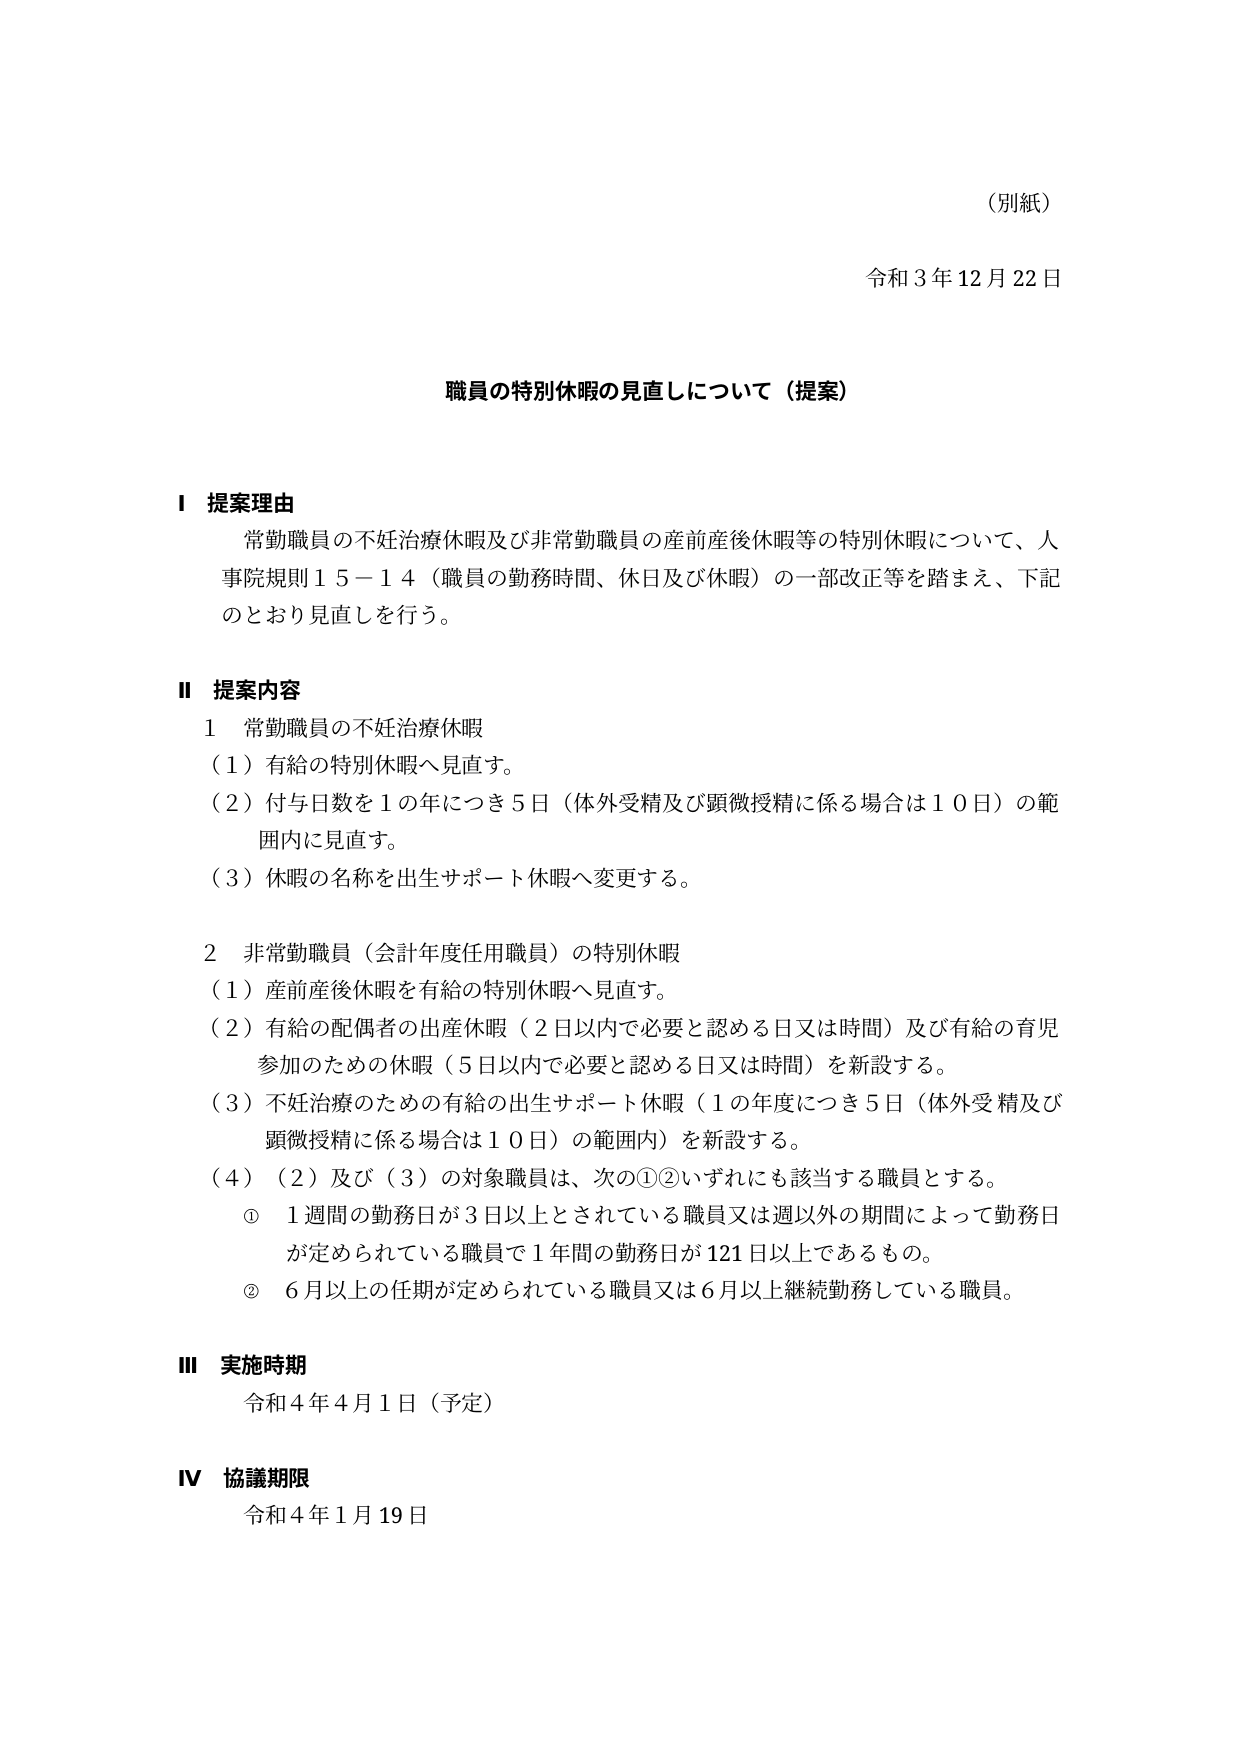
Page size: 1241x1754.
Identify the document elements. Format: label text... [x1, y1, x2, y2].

text （２）有給の配偶者の出産休暇（２日以内で必要と認める日又は時間）及び有給の育児参加のための休暇（５日以内で必要と認める日又は時間）を新設する。 [199, 1008, 1063, 1083]
text １ 常勤職員の不妊治療休暇 [199, 708, 1063, 746]
text （４）（２）及び（３）の対象職員は、次の①②いずれにも該当する職員とする。 [199, 1158, 1063, 1196]
text ② ６月以上の任期が定められている職員又は６月以上継続勤務している職員。 [243, 1271, 1063, 1308]
text Ⅲ 実施時期 [177, 1346, 1063, 1383]
text 令和４年１月19日 [177, 1496, 1063, 1533]
text 職員の特別休暇の見直しについて（提案） [177, 371, 1063, 408]
text Ⅱ 提案内容 [177, 671, 1063, 708]
text Ⅳ 協議期限 [177, 1458, 1063, 1496]
text 令和４年４月１日（予定） [177, 1383, 1063, 1421]
text Ⅰ 提案理由 [177, 483, 1063, 521]
text 令和３年12月22日 [177, 258, 1063, 296]
text （２）付与日数を１の年につき５日（体外受精及び顕微授精に係る場合は１０日）の範囲内に見直す。 [199, 783, 1063, 858]
text （別紙） [177, 183, 1063, 221]
text （３）不妊治療のための有給の出生サポート休暇（１の年度につき５日（体外受精及び顕微授精に係る場合は１０日）の範囲内）を新設する。 [199, 1083, 1063, 1158]
text 常勤職員の不妊治療休暇及び非常勤職員の産前産後休暇等の特別休暇について、人事院規則１５－１４（職員の勤務時間、休日及び休暇）の一部改正等を踏まえ、下記のとおり見直しを行う。 [177, 521, 1063, 633]
text ２ 非常勤職員（会計年度任用職員）の特別休暇 [177, 933, 1063, 971]
text （１）産前産後休暇を有給の特別休暇へ見直す。 [177, 971, 1063, 1008]
text ① １週間の勤務日が３日以上とされている職員又は週以外の期間によって勤務日が定められている職員で１年間の勤務日が121日以上であるもの。 [243, 1196, 1063, 1271]
text （３）休暇の名称を出生サポート休暇へ変更する。 [177, 858, 1063, 896]
text （１）有給の特別休暇へ見直す。 [177, 746, 1063, 783]
